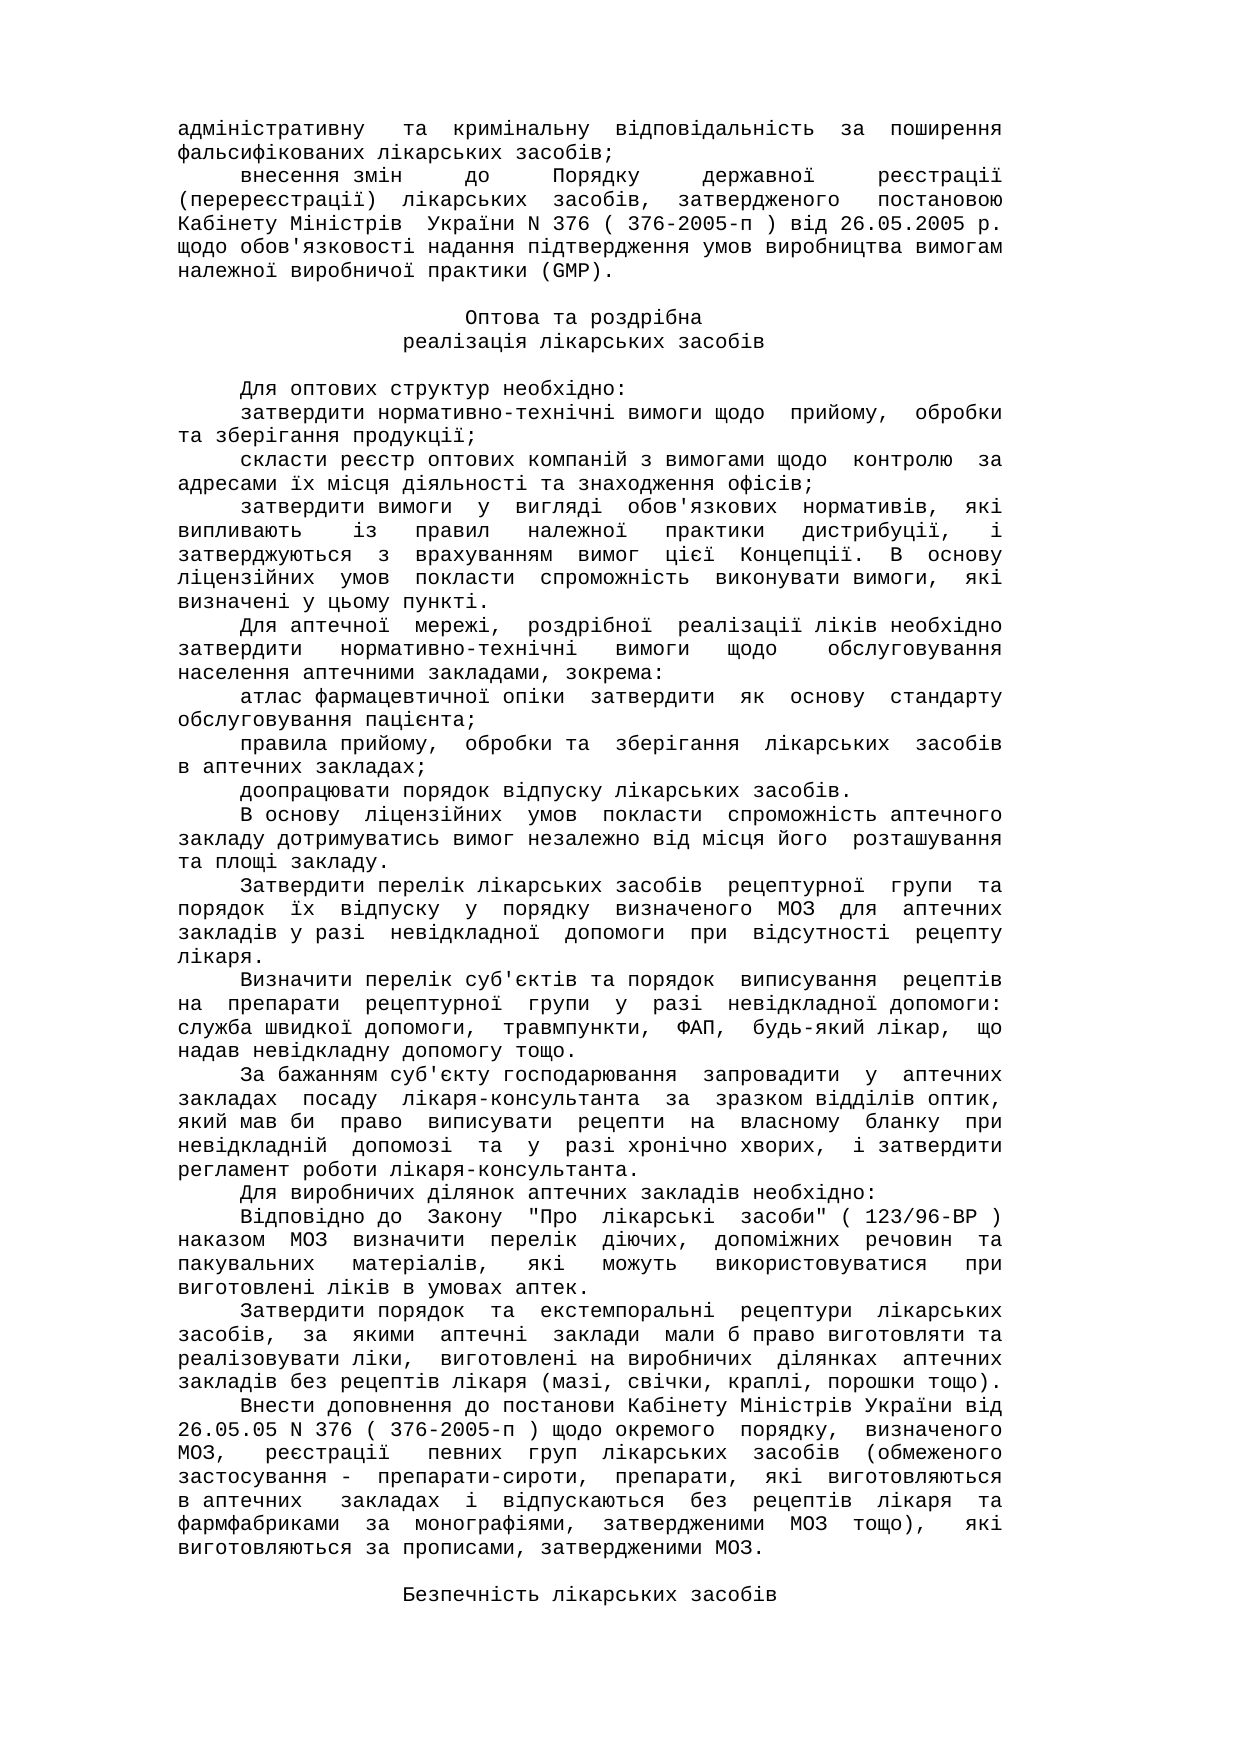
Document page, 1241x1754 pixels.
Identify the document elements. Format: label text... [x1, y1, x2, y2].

text надав невідкладну допомогу тощо. [177, 1040, 1152, 1064]
text який мав би право виписувати рецепти на власному бланку при [177, 1111, 1152, 1135]
text застосування - препарати-сироти, препарати, які виготовляються [177, 1466, 1152, 1489]
text Затвердити перелік лікарських засобів рецептурної групи та [177, 875, 1152, 898]
text Для оптових структур необхідно: [177, 378, 1152, 402]
text Кабінету Міністрів України N 376 ( 376-2005-п ) від 26.05.2005 р. [177, 213, 1152, 236]
text 26.05.05 N 376 ( 376-2005-п ) щодо окремого порядку, визначеного [177, 1419, 1152, 1442]
text затвердити вимоги у вигляді обов'язкових нормативів, які [177, 496, 1152, 520]
text Визначити перелік суб'єктів та порядок виписування рецептів [177, 969, 1152, 993]
text та площі закладу. [177, 851, 1152, 875]
text Оптова та роздрібна [177, 307, 1152, 331]
text реалізація лікарських засобів [177, 331, 1152, 354]
text та зберігання продукції; [177, 426, 1152, 449]
text Для виробничих ділянок аптечних закладів необхідно: [177, 1182, 1152, 1206]
text виготовляються за прописами, затвердженими МОЗ. [177, 1537, 1152, 1561]
text в аптечних закладах; [177, 757, 1152, 780]
text затвердити нормативно-технічні вимоги щодо прийому, обробки [177, 402, 1152, 426]
text населення аптечними закладами, зокрема: [177, 662, 1152, 686]
text Безпечність лікарських засобів [177, 1584, 1152, 1608]
text Відповідно до Закону "Про лікарські засоби" ( 123/96-ВР ) [177, 1206, 1152, 1229]
text служба швидкої допомоги, травмпункти, ФАП, будь-який лікар, що [177, 1017, 1152, 1040]
text затвердити нормативно-технічні вимоги щодо обслуговування [177, 638, 1152, 662]
text визначені у цьому пункті. [177, 591, 1152, 615]
text закладів у разі невідкладної допомоги при відсутності рецепту [177, 922, 1152, 946]
text доопрацювати порядок відпуску лікарських засобів. [177, 780, 1152, 804]
text закладу дотримуватись вимог незалежно від місця його розташування [177, 827, 1152, 851]
text фальсифікованих лікарських засобів; [177, 142, 1152, 165]
text наказом МОЗ визначити перелік діючих, допоміжних речовин та [177, 1229, 1152, 1253]
text правила прийому, обробки та зберігання лікарських засобів [177, 733, 1152, 757]
text лікаря. [177, 946, 1152, 969]
text (перереєстрації) лікарських засобів, затвердженого постановою [177, 189, 1152, 213]
text обслуговування пацієнта; [177, 709, 1152, 733]
text регламент роботи лікаря-консультанта. [177, 1158, 1152, 1182]
text За бажанням суб'єкту господарювання запровадити у аптечних [177, 1064, 1152, 1088]
text належної виробничої практики (GMP). [177, 260, 1152, 284]
text внесення змін до Порядку державної реєстрації [177, 165, 1152, 189]
text ліцензійних умов покласти спроможність виконувати вимоги, які [177, 567, 1152, 591]
text порядок їх відпуску у порядку визначеного МОЗ для аптечних [177, 898, 1152, 922]
text виготовлені ліків в умовах аптек. [177, 1277, 1152, 1300]
text Для аптечної мережі, роздрібної реалізації ліків необхідно [177, 615, 1152, 638]
text адміністративну та кримінальну відповідальність за поширення [177, 118, 1152, 142]
text атлас фармацевтичної опіки затвердити як основу стандарту [177, 686, 1152, 709]
text щодо обов'язковості надання підтвердження умов виробництва вимогам [177, 236, 1152, 260]
text реалізовувати ліки, виготовлені на виробничих ділянках аптечних [177, 1348, 1152, 1371]
text скласти реєстр оптових компаній з вимогами щодо контролю за [177, 449, 1152, 473]
text закладів без рецептів лікаря (мазі, свічки, краплі, порошки тощо). [177, 1371, 1152, 1395]
text пакувальних матеріалів, які можуть використовуватися при [177, 1253, 1152, 1277]
text Затвердити порядок та екстемпоральні рецептури лікарських [177, 1300, 1152, 1324]
text невідкладній допомозі та у разі хронічно хворих, і затвердити [177, 1135, 1152, 1158]
text фармфабриками за монографіями, затвердженими МОЗ тощо), які [177, 1513, 1152, 1537]
text В основу ліцензійних умов покласти спроможність аптечного [177, 804, 1152, 827]
text засобів, за якими аптечні заклади мали б право виготовляти та [177, 1324, 1152, 1348]
text адресами їх місця діяльності та знаходження офісів; [177, 473, 1152, 496]
text закладах посаду лікаря-консультанта за зразком відділів оптик, [177, 1088, 1152, 1111]
text випливають із правил належної практики дистрибуції, і [177, 520, 1152, 544]
text МОЗ, реєстрації певних груп лікарських засобів (обмеженого [177, 1442, 1152, 1466]
text Внести доповнення до постанови Кабінету Міністрів України від [177, 1395, 1152, 1419]
text в аптечних закладах і відпускаються без рецептів лікаря та [177, 1489, 1152, 1513]
text затверджуються з врахуванням вимог цієї Концепції. В основу [177, 544, 1152, 567]
text на препарати рецептурної групи у разі невідкладної допомоги: [177, 993, 1152, 1017]
